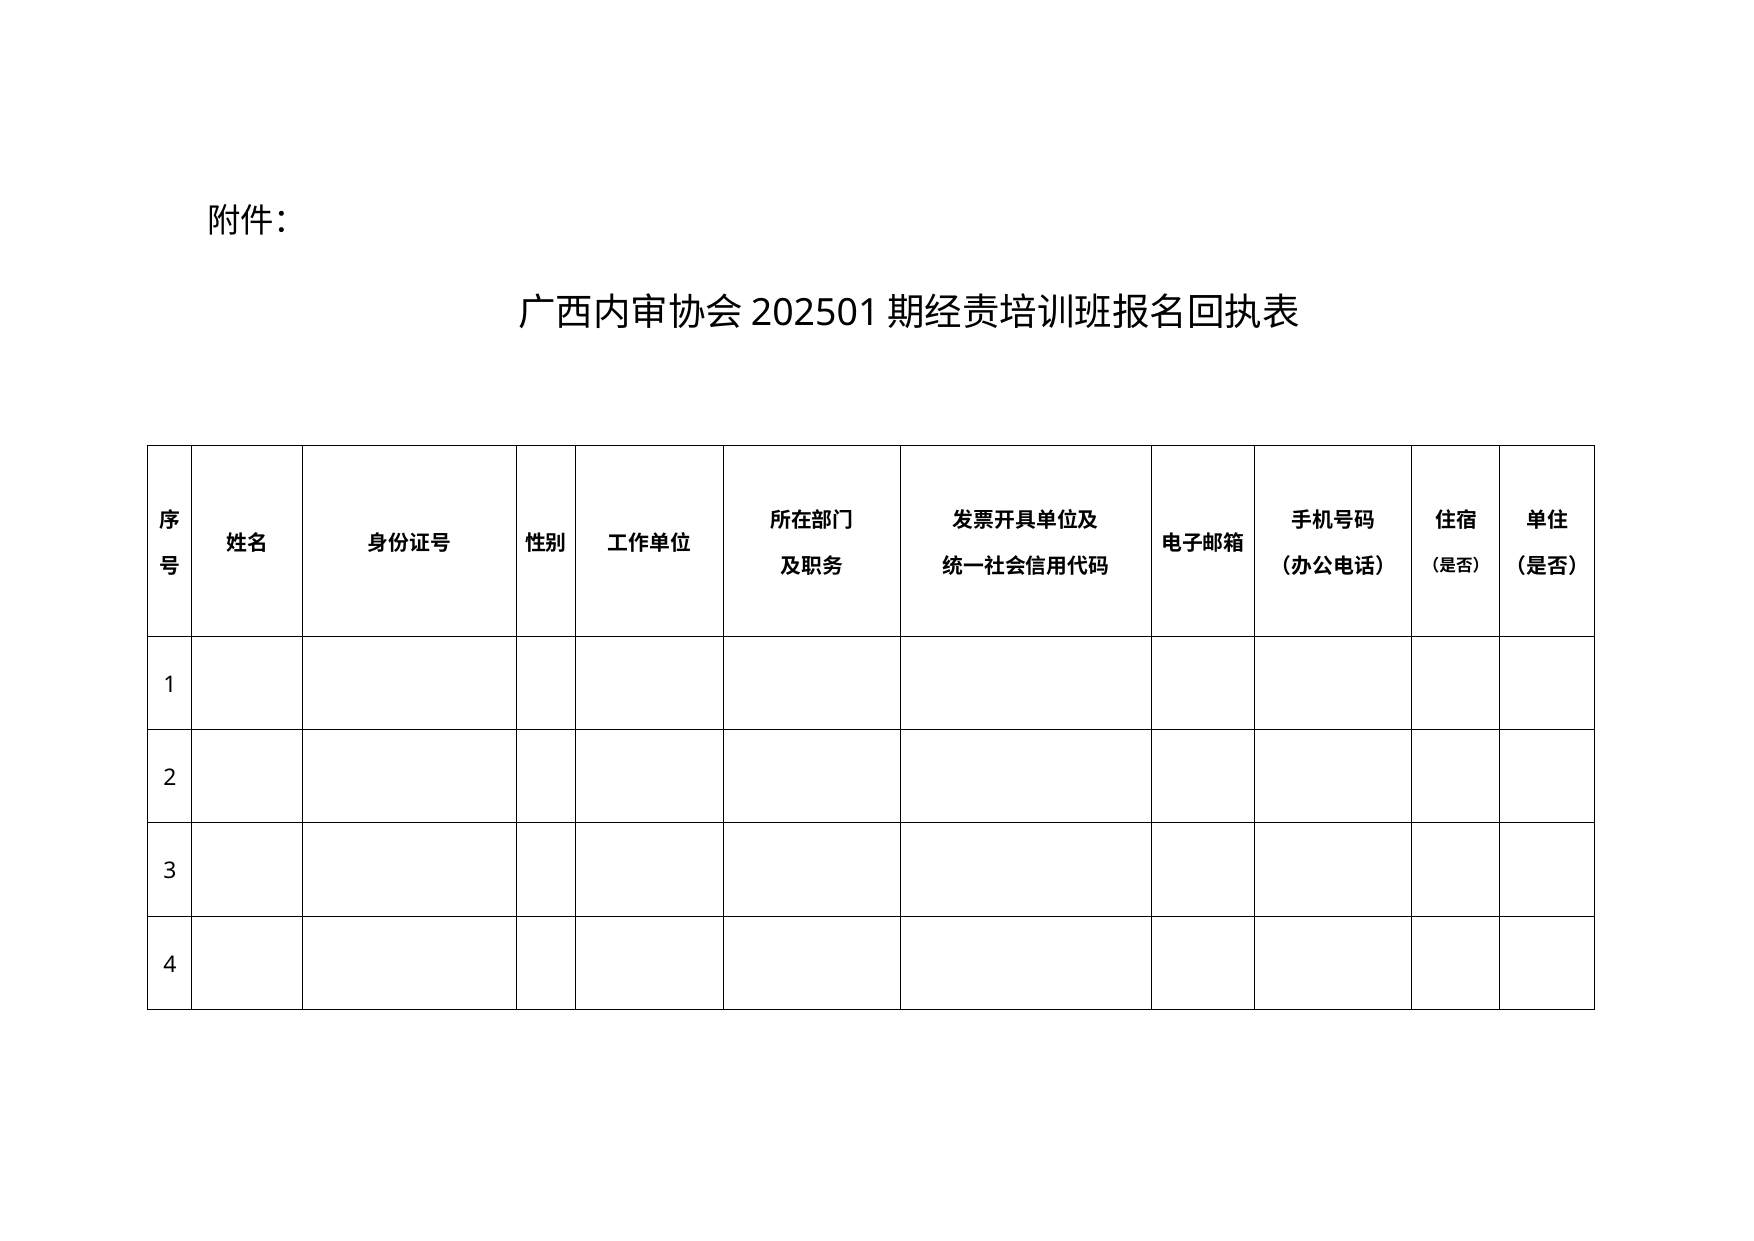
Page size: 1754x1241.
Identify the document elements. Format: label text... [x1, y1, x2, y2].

table_header 工作单位 [576, 446, 723, 636]
table_header 单住 （是否） [1500, 446, 1594, 636]
table_cell [901, 730, 1151, 822]
table_cell [901, 637, 1151, 729]
table_cell [1412, 917, 1499, 1009]
table_cell 3 [148, 823, 191, 916]
table_header 发票开具单位及 统一社会信用代码 [901, 446, 1151, 636]
table_header 性别 [517, 446, 575, 636]
table_cell [1152, 823, 1254, 916]
table_header 手机号码 （办公电话） [1255, 446, 1411, 636]
table_cell [724, 730, 900, 822]
table_cell [1255, 637, 1411, 729]
table_cell [1255, 823, 1411, 916]
table_cell [724, 823, 900, 916]
table_cell [192, 917, 302, 1009]
table_header 身份证号 [303, 446, 516, 636]
table_cell [1500, 823, 1594, 916]
table_cell 1 [148, 637, 191, 729]
table_header 序号 [148, 446, 191, 636]
text 附件： [207, 173, 1535, 263]
table_cell [1412, 730, 1499, 822]
table_cell [1412, 823, 1499, 916]
table_cell [517, 730, 575, 822]
table_cell [303, 730, 516, 822]
table_cell [1255, 730, 1411, 822]
table_cell [576, 637, 723, 729]
table_cell [303, 917, 516, 1009]
table_header 电子邮箱 [1152, 446, 1254, 636]
text 广西内审协会202501期经责培训班报名回执表 [207, 263, 1535, 354]
table_cell [576, 917, 723, 1009]
table_header 住宿 （是否） [1412, 446, 1499, 636]
table_cell [303, 637, 516, 729]
table_cell [1412, 637, 1499, 729]
table_cell [192, 730, 302, 822]
table_header 所在部门 及职务 [724, 446, 900, 636]
table_cell [1152, 730, 1254, 822]
table_cell [517, 917, 575, 1009]
table_cell [1152, 637, 1254, 729]
table_cell [724, 917, 900, 1009]
table_cell 2 [148, 730, 191, 822]
table_cell [901, 917, 1151, 1009]
table_cell [576, 730, 723, 822]
table_cell [303, 823, 516, 916]
table_cell [1500, 730, 1594, 822]
table_cell [724, 637, 900, 729]
table_header 姓名 [192, 446, 302, 636]
table_cell [517, 637, 575, 729]
table_cell [1500, 637, 1594, 729]
table_cell [1255, 917, 1411, 1009]
table_cell [1500, 917, 1594, 1009]
table_cell [576, 823, 723, 916]
table_cell [192, 823, 302, 916]
table_cell [192, 637, 302, 729]
table_cell [517, 823, 575, 916]
table_cell [901, 823, 1151, 916]
table_cell [1152, 917, 1254, 1009]
table_cell 4 [148, 917, 191, 1009]
